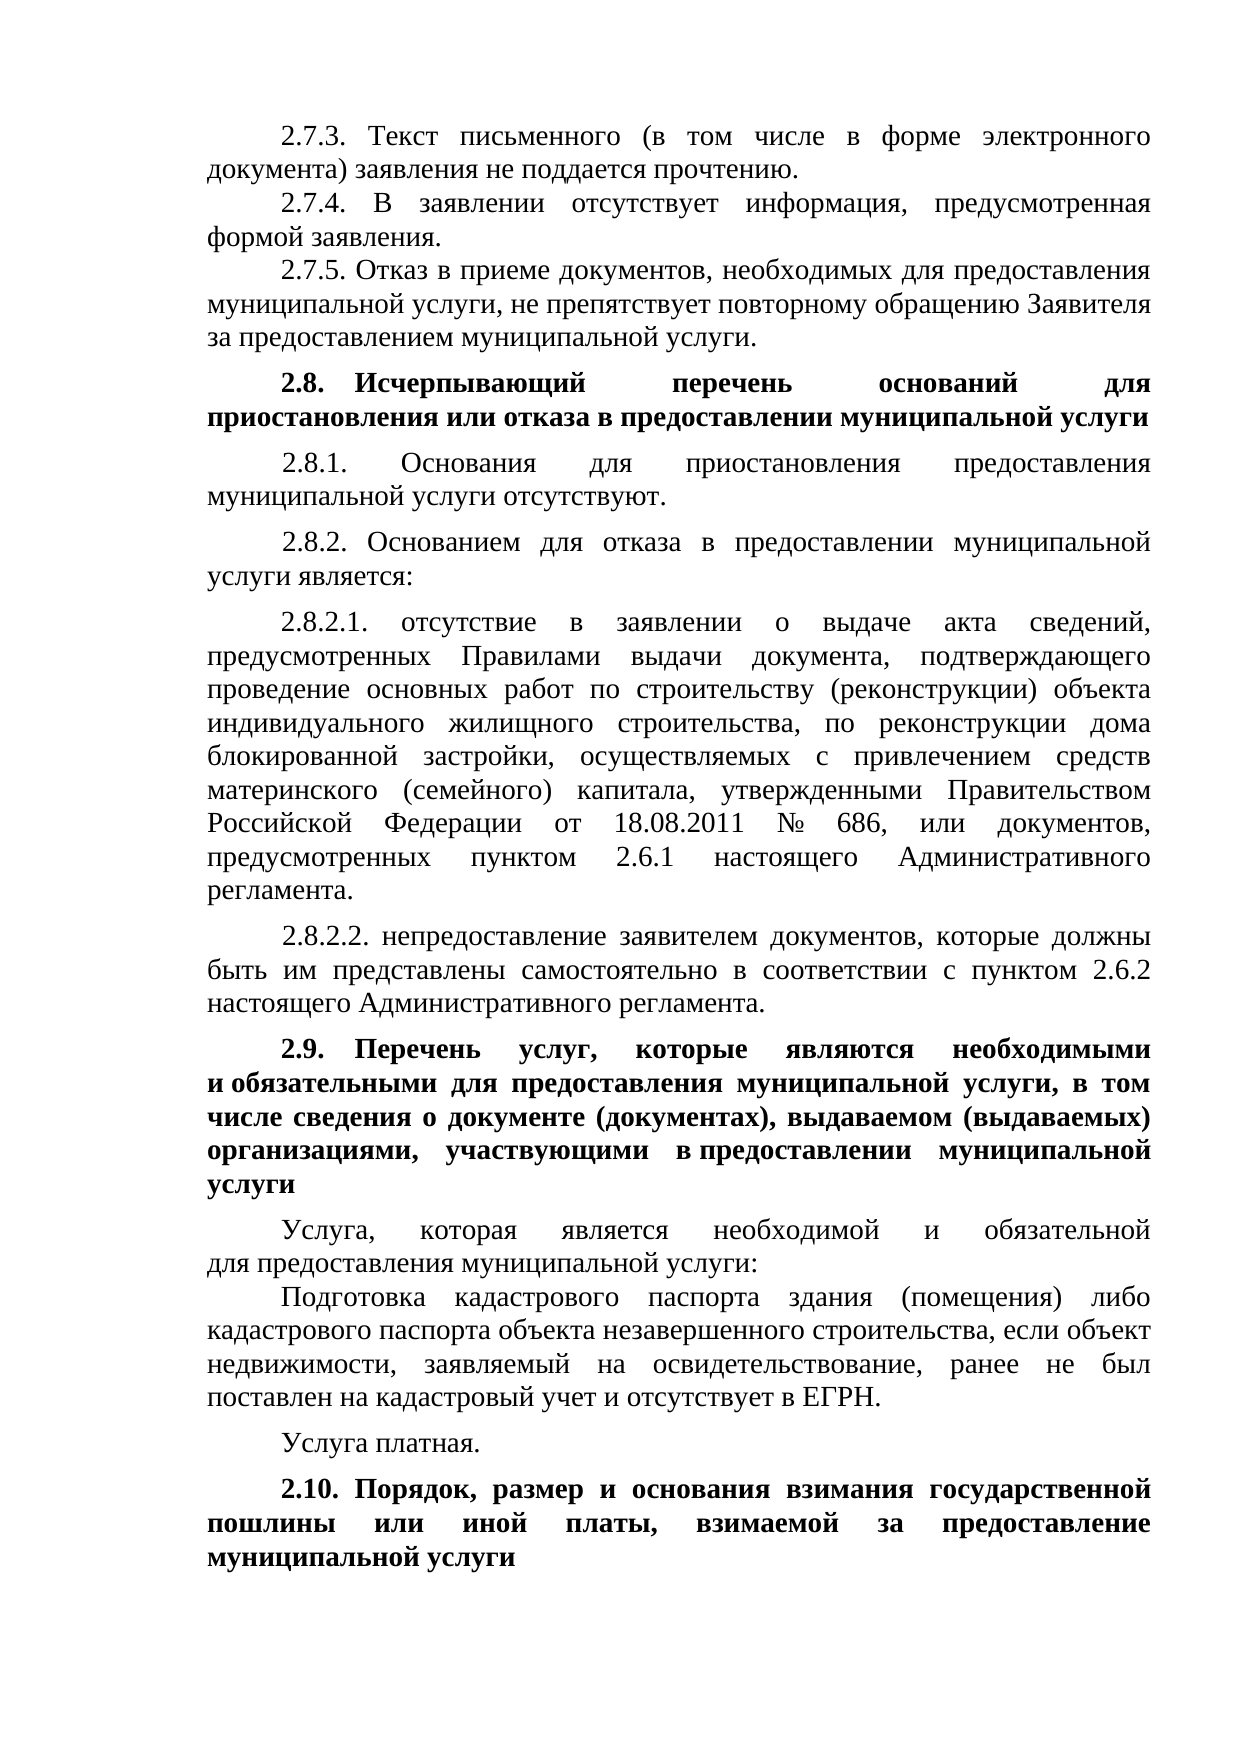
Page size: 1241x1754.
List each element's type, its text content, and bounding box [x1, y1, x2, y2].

text 2.8.1. Основания для приостановления предоставления муниципальной услуги отсутствуют. [207, 445, 1152, 512]
text Услуга, которая является необходимой и обязательной для предоставления муниципальной услуги: [207, 1212, 1152, 1279]
text 2.8. Исчерпывающий перечень оснований для приостановления или отказа в предоставлении муниципальной услуги [207, 365, 1152, 432]
text 2.10. Порядок, размер и основания взимания государственной пошлины или иной платы, взимаемой за предоставление муниципальной услуги [207, 1472, 1152, 1572]
text 2.8.2.2. непредоставление заявителем документов, которые должны быть им представлены самостоятельно в соответствии с пунктом 2.6.2 настоящего Административного регламента. [207, 918, 1152, 1019]
text Услуга платная. [207, 1426, 1152, 1459]
subtitle 2.7.3. Текст письменного (в том числе в форме электронного документа) заявления не поддается прочтению. [207, 118, 1152, 185]
text 2.8.2.1. отсутствие в заявлении о выдаче акта сведений, предусмотренных Правилами выдачи документа, подтверждающего проведение основных работ по строительству (реконструкции) объекта индивидуального жилищного строительства, по реконструкции дома блокированной застройки, осуществляемых с привлечением средств материнского (семейного) капитала, утвержденными Правительством Российской Федерации от 18.08.2011 № 686, или документов, предусмотренных пунктом 2.6.1 настоящего Административного регламента. [207, 604, 1152, 906]
subtitle 2.7.4. В заявлении отсутствует информация, предусмотренная формой заявления. [207, 185, 1152, 252]
text 2.8.2. Основанием для отказа в предоставлении муниципальной услуги является: [207, 524, 1152, 592]
text Подготовка кадастрового паспорта здания (помещения) либо кадастрового паспорта объекта незавершенного строительства, если объект недвижимости, заявляемый на освидетельствование, ранее не был поставлен на кадастровый учет и отсутствует в ЕГРН. [207, 1279, 1152, 1413]
text 2.9. Перечень услуг, которые являются необходимыми и обязательными для предоставления муниципальной услуги, в том числе сведения о документе (документах), выдаваемом (выдаваемых) организациями, участвующими в предоставлении муниципальной услуги [207, 1032, 1152, 1199]
text 2.7.5. Отказ в приеме документов, необходимых для предоставления муниципальной услуги, не препятствует повторному обращению Заявителя за предоставлением муниципальной услуги. [207, 252, 1152, 353]
